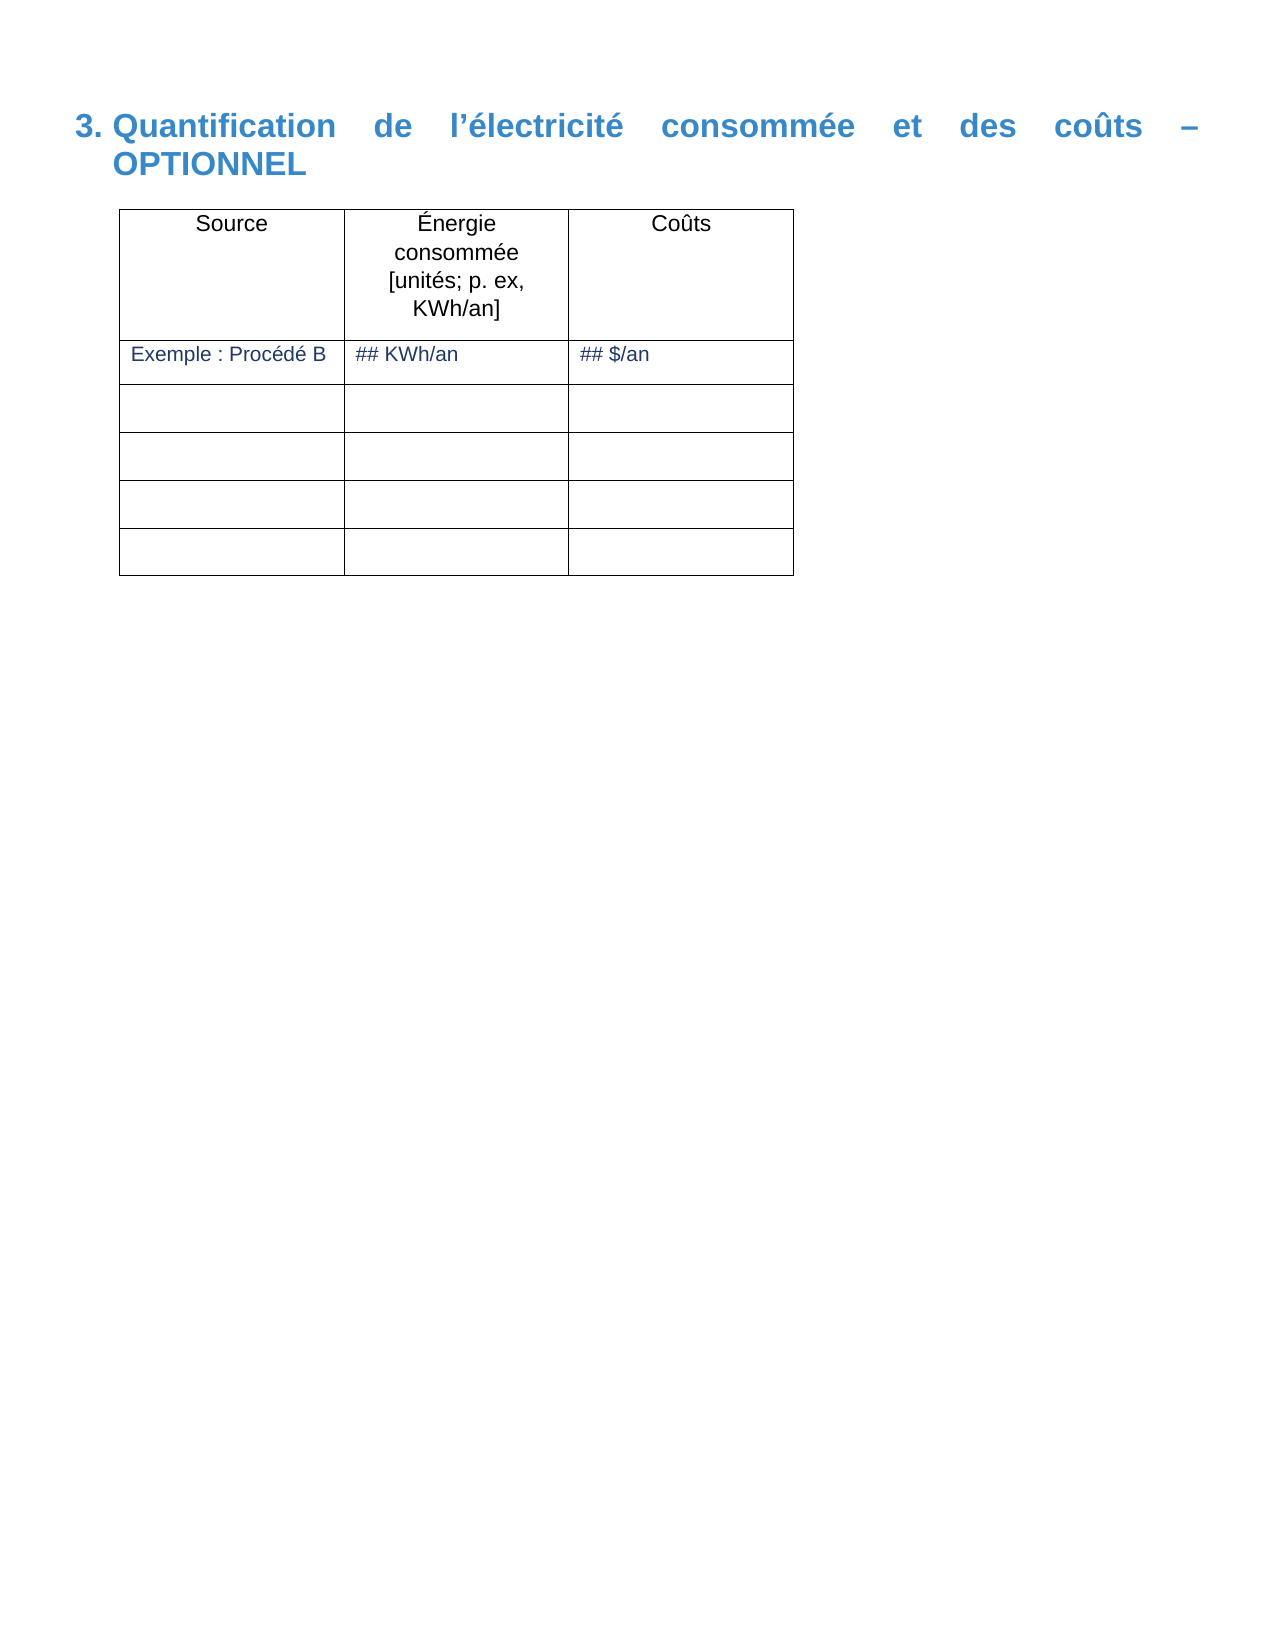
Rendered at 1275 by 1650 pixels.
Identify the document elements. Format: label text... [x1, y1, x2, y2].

table_header Source [120, 210, 344, 340]
table_cell [345, 481, 568, 528]
table_cell ## KWh/an [345, 341, 568, 384]
table_cell [120, 481, 344, 528]
subtitle Quantification de l’électricité consommée et des coûts – OPTIONNEL [75, 106, 1200, 183]
table_cell [120, 385, 344, 432]
table_header Coûts [569, 210, 793, 340]
table_cell Exemple : Procédé B [120, 341, 344, 384]
table_cell [345, 433, 568, 480]
table_cell [569, 385, 793, 432]
table_cell [345, 385, 568, 432]
table_cell [569, 529, 793, 575]
table_cell [345, 529, 568, 575]
table_cell [120, 433, 344, 480]
table_cell [569, 481, 793, 528]
table_header Énergie consommée [unités; p. ex, KWh/an] [345, 210, 568, 340]
table_cell [569, 433, 793, 480]
table_cell ## $/an [569, 341, 793, 384]
table_cell [120, 529, 344, 575]
